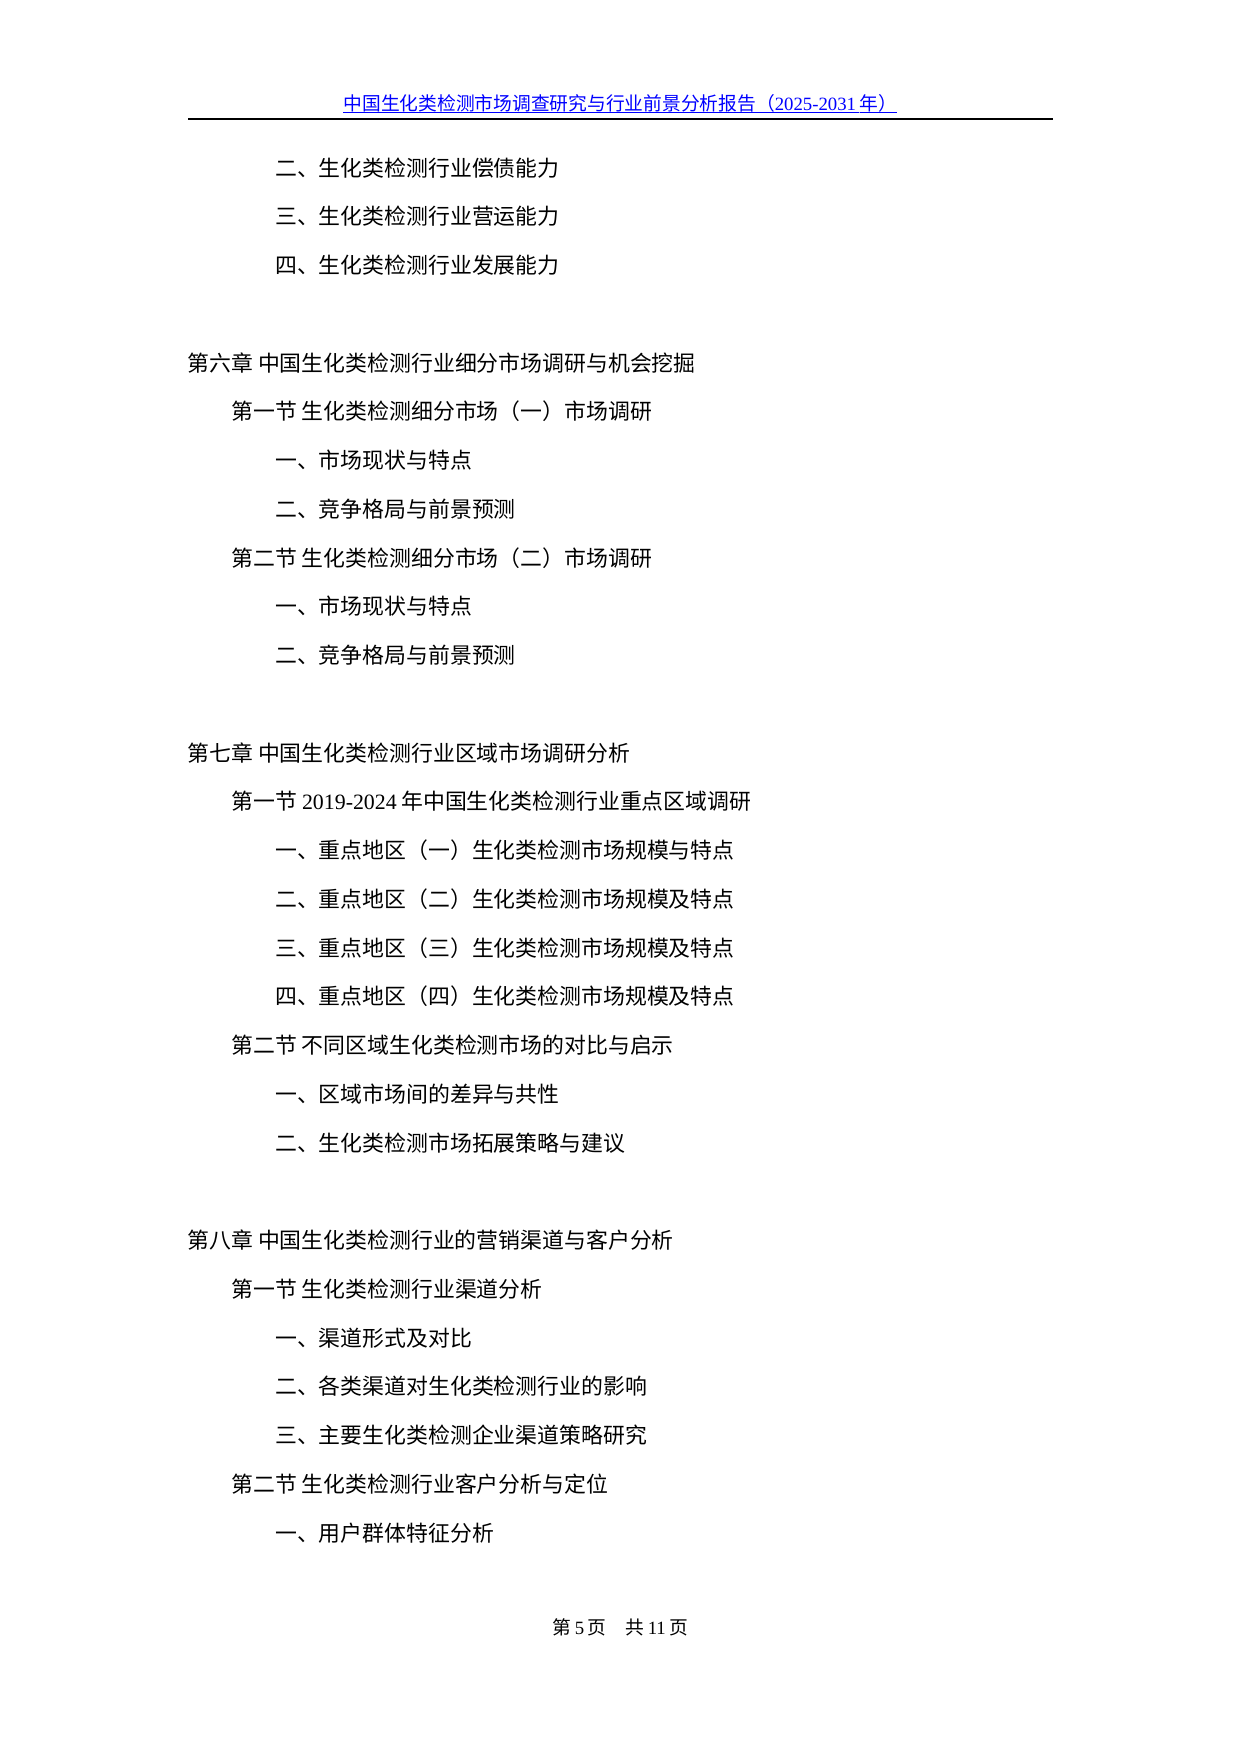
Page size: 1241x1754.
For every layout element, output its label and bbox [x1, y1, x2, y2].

text [187, 150, 1053, 1548]
